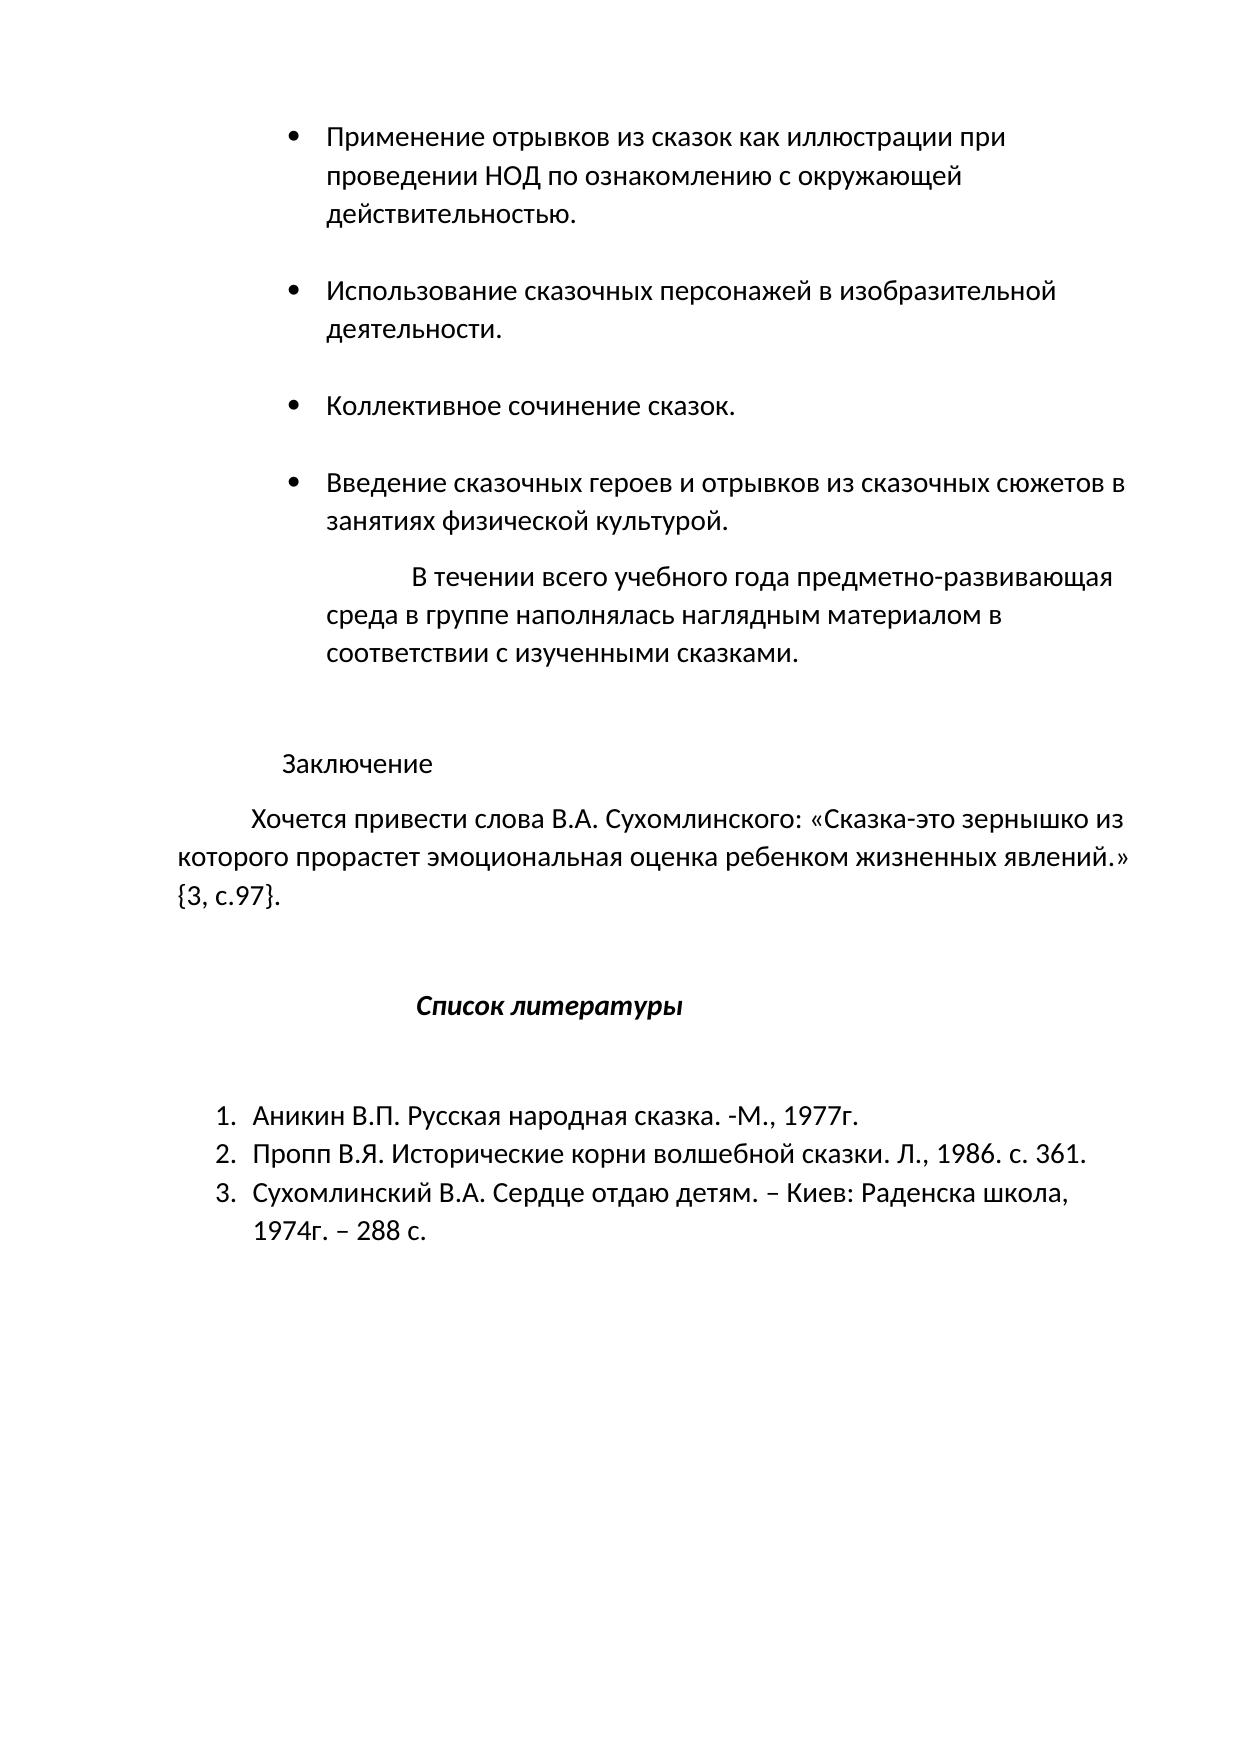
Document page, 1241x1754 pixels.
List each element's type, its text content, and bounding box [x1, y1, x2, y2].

list Введение сказочных героев и отрывков из сказочных сюжетов в занятиях физической культурой. [288, 464, 1152, 538]
list Использование сказочных персонажей в изобразительной деятельности. [288, 272, 1152, 346]
text Список литературы [177, 987, 1152, 1022]
list Аникин В.П. Русская народная сказка. -М., 1977г. [215, 1097, 1152, 1133]
list Сухомлинский В.А. Сердце отдаю детям. – Киев: Раденска школа, 1974г. – 288 с. [215, 1174, 1152, 1248]
text Хочется привести слова В.А. Сухомлинского: «Сказка-это зернышко из которого прорастет эмоциональная оценка ребенком жизненных явлений.» {3, с.97}. [177, 800, 1152, 912]
list Коллективное сочинение сказок. [288, 387, 1152, 423]
list Применение отрывков из сказок как иллюстрации при проведении НОД по ознакомлению с окружающей действительностью. [288, 118, 1152, 231]
text В течении всего учебного года предметно-развивающая среда в группе наполнялась наглядным материалом в соответствии с изученными сказками. [326, 558, 1152, 670]
text Заключение [177, 745, 1152, 780]
list Пропп В.Я. Исторические корни волшебной сказки. Л., 1986. с. 361. [215, 1136, 1152, 1171]
